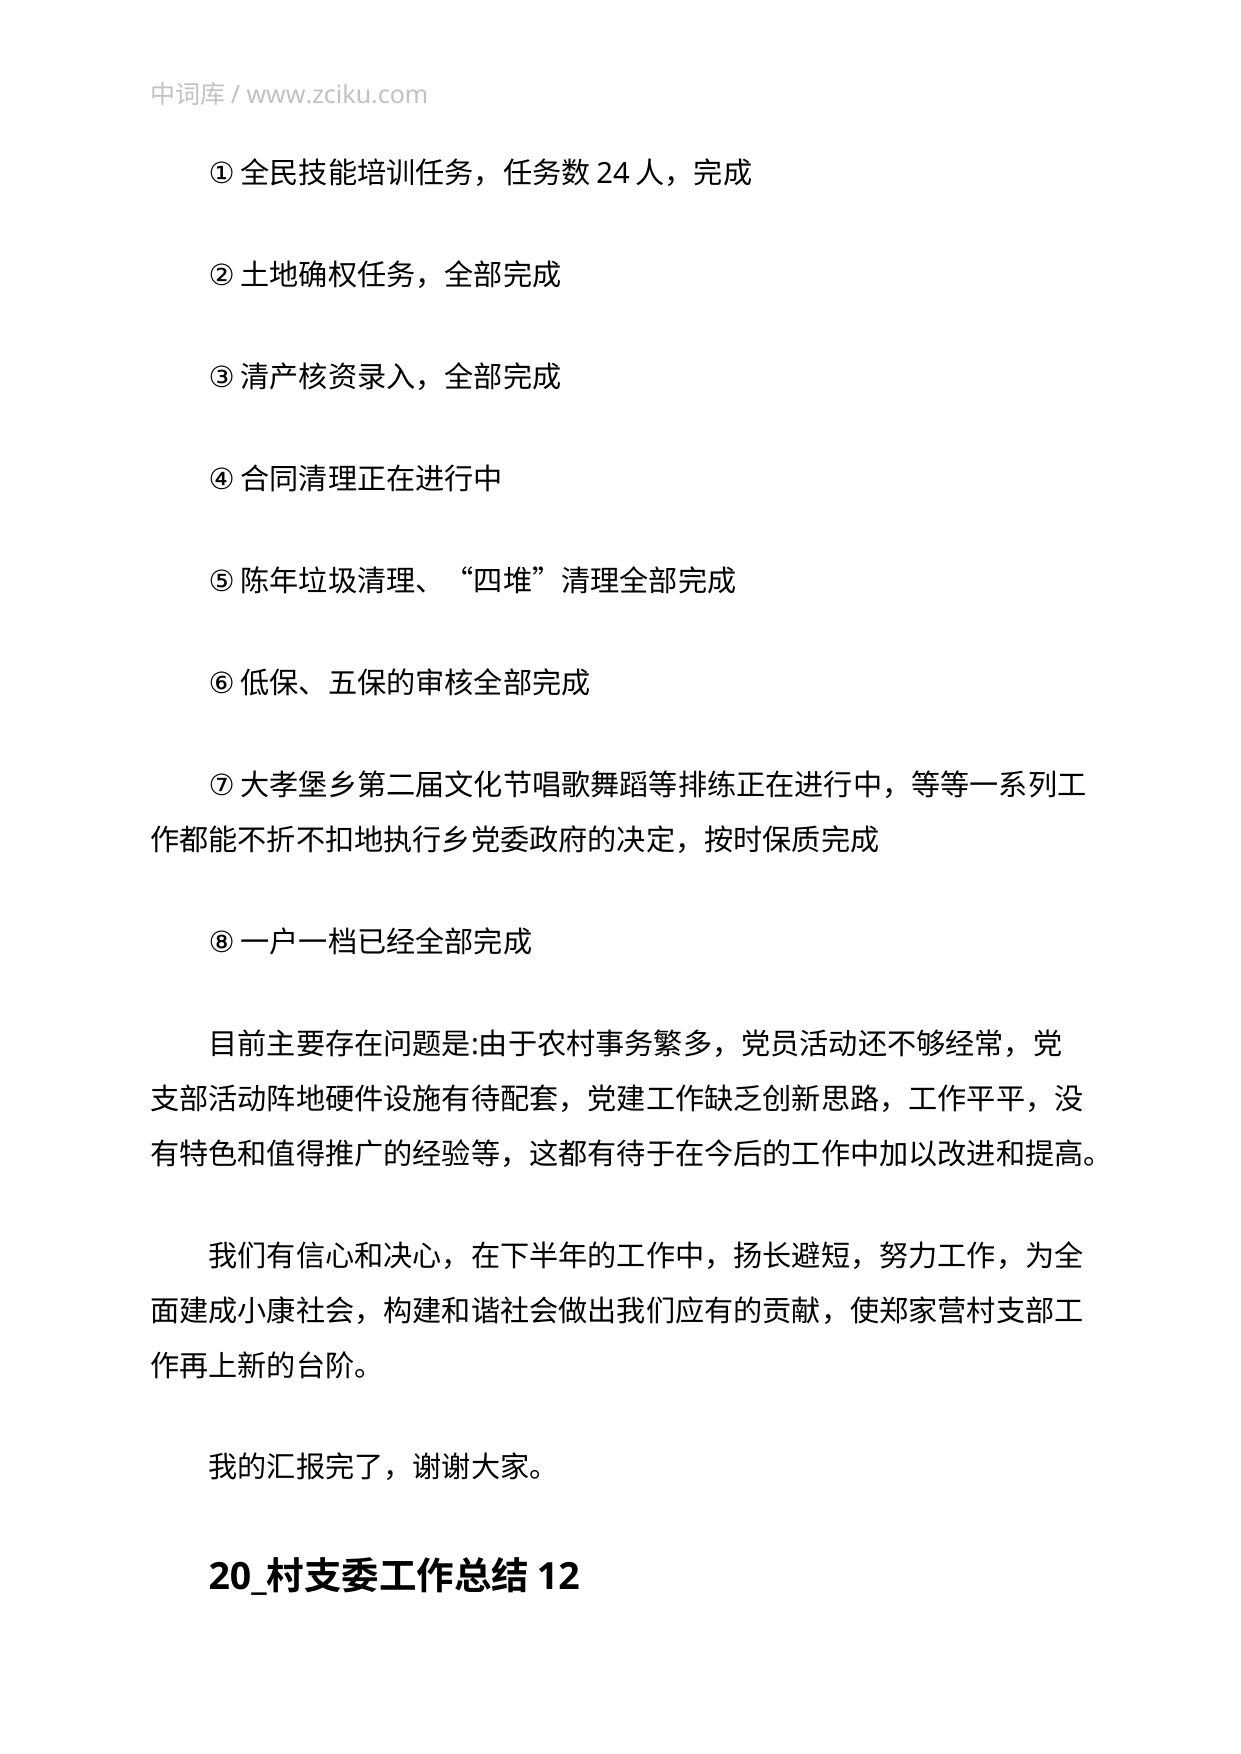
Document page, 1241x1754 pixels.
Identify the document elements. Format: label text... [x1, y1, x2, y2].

text ⑦大孝堡乡第二届文化节唱歌舞蹈等排练正在进行中，等等一系列工作都能不折不扣地执行乡党委政府的决定，按时保质完成 [150, 762, 1090, 859]
text ⑥低保、五保的审核全部完成 [150, 660, 1090, 702]
text ④合同清理正在进行中 [150, 456, 1090, 498]
text 我们有信心和决心，在下半年的工作中，扬长避短，努力工作，为全面建成小康社会，构建和谐社会做出我们应有的贡献，使郑家营村支部工作再上新的台阶。 [150, 1232, 1090, 1384]
text ①全民技能培训任务，任务数24人，完成 [150, 150, 1090, 192]
text ⑧一户一档已经全部完成 [150, 919, 1090, 961]
text 20_村支委工作总结12 [150, 1546, 1090, 1600]
text ②土地确权任务，全部完成 [150, 252, 1090, 294]
text 目前主要存在问题是:由于农村事务繁多，党员活动还不够经常，党支部活动阵地硬件设施有待配套，党建工作缺乏创新思路，工作平平，没有特色和值得推广的经验等，这都有待于在今后的工作中加以改进和提高。 [150, 1021, 1090, 1173]
text ③清产核资录入，全部完成 [150, 354, 1090, 396]
text ⑤陈年垃圾清理、“四堆”清理全部完成 [150, 558, 1090, 600]
text 我的汇报完了，谢谢大家。 [150, 1444, 1090, 1486]
